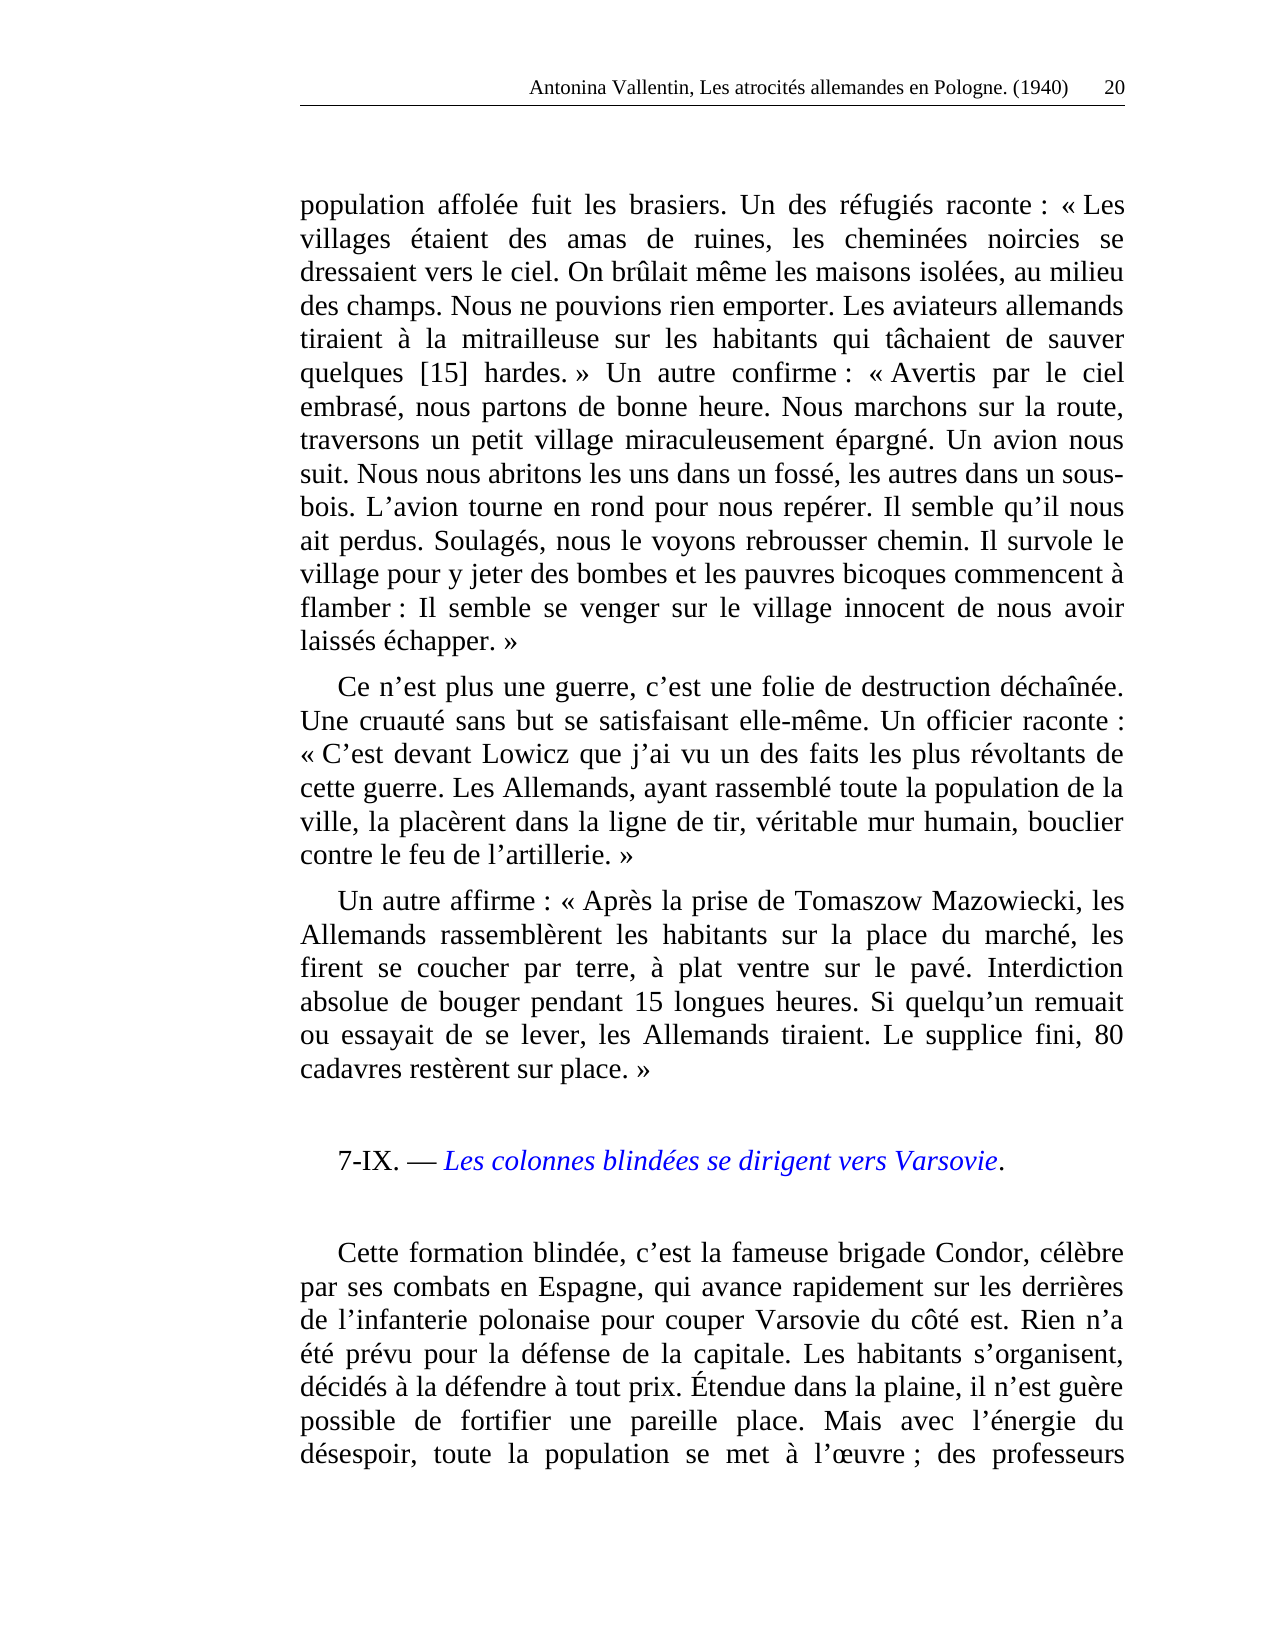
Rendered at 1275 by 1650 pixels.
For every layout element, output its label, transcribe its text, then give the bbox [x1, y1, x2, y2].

text Ce n’est plus une guerre, c’est une folie de destruction déchaînée. Une cruauté sans but se satisfaisant elle-même. Un officier raconte : « C’est devant Lowicz que j’ai vu un des faits les plus révoltants de cette guerre. Les Allemands, ayant rassemblé toute la population de la ville, la placèrent dans la ligne de tir, véritable mur humain, bouclier contre le feu de l’artillerie. » [300, 669, 1125, 871]
text 7-IX. — Les colonnes blindées se dirigent vers Varsovie. [300, 1143, 1125, 1177]
text Un autre affirme : « Après la prise de Tomaszow Mazowiecki, les Allemands rassemblèrent les habitants sur la place du marché, les firent se coucher par terre, à plat ventre sur le pavé. Interdiction absolue de bouger pendant 15 longues heures. Si quelqu’un remuait ou essayait de se lever, les Allemands tiraient. Le supplice fini, 80 cadavres restèrent sur place. » [300, 883, 1125, 1084]
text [300, 1235, 1125, 1470]
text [300, 187, 1125, 657]
